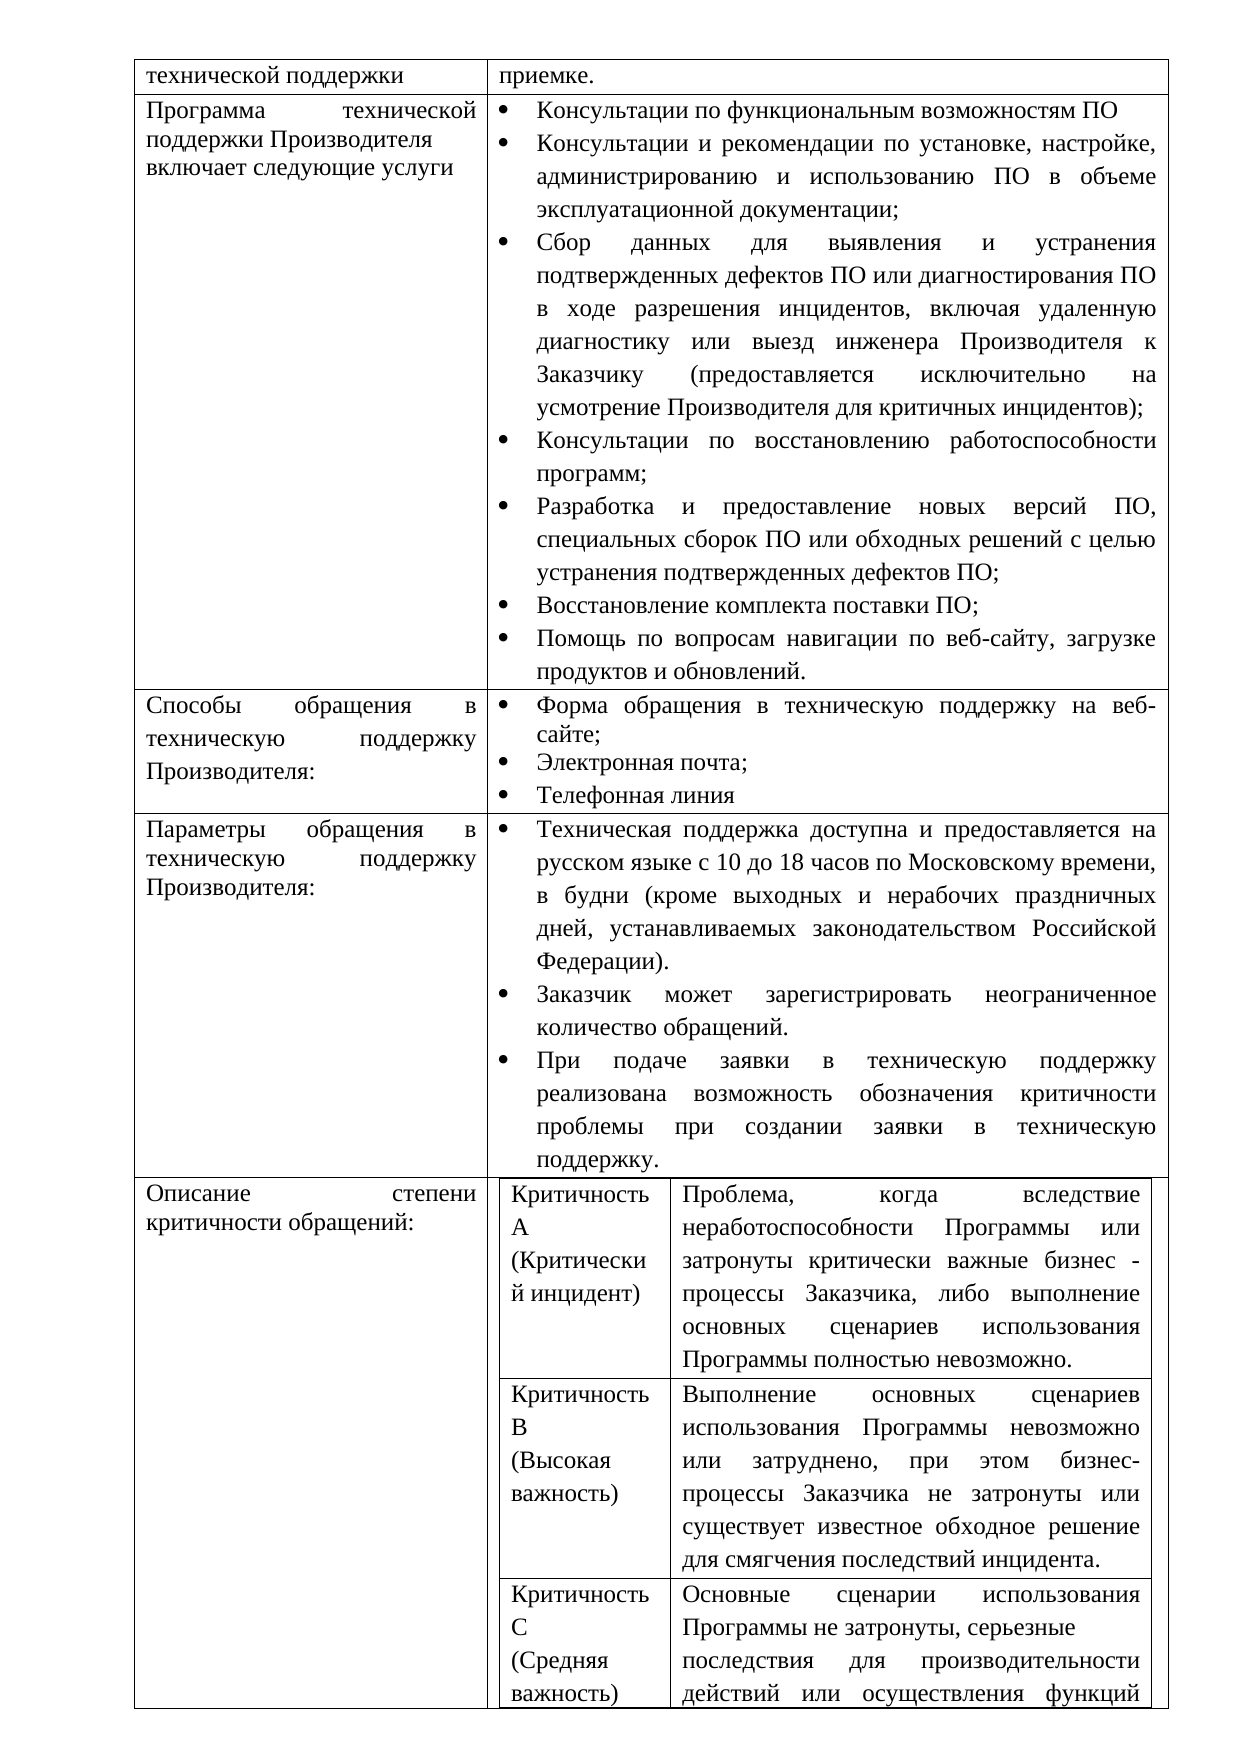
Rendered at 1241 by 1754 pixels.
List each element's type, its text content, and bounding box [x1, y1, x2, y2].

table_cell [1152, 1178, 1168, 1708]
table_cell Форма обращения в техническую поддержку на веб-сайте; Электронная почта; Телефонная линия [488, 690, 1168, 813]
table_cell [488, 1178, 499, 1708]
table_cell Способы обращения в техническую поддержку Производителя: [135, 690, 487, 813]
table_cell [671, 1379, 1151, 1578]
table_cell [500, 1379, 670, 1578]
table_cell Программа технической поддержки Производителя включает следующие услуги [135, 95, 487, 689]
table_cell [135, 1178, 487, 1708]
table_cell [500, 1579, 670, 1707]
table_cell [671, 1579, 1151, 1707]
table_cell Параметры обращения в техническую поддержку Производителя: [135, 814, 487, 1177]
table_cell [488, 60, 1168, 94]
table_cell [135, 60, 487, 94]
table_cell Техническая поддержка доступна и предоставляется на русском языке с 10 до 18 часов по Московскому времени, в будни (кроме выходных и нерабочих праздничных дней, устанавливаемых законодательством Российской Федерации). Заказчик может зарегистрировать неограниченное количество обращений. При подаче заявки в техническую поддержку реализована возможность обозначения критичности проблемы при создании заявки в техническую поддержку. [488, 814, 1168, 1177]
table_cell Консультации по функциональным возможностям ПО Консультации и рекомендации по установке, настройке, администрированию и использованию ПО в объеме эксплуатационной документации; Сбор данных для выявления и устранения подтвержденных дефектов ПО или диагностирования ПО в ходе разрешения инцидентов, включая удаленную диагностику или выезд инженера Производителя к Заказчику (предоставляется исключительно на усмотрение Производителя для критичных инцидентов); Консультации по восстановлению работоспособности программ; Разработка и предоставление новых версий ПО, специальных сборок ПО или обходных решений с целью устранения подтвержденных дефектов ПО; Восстановление комплекта поставки ПО; Помощь по вопросам навигации по веб-сайту, загрузке продуктов и обновлений. [488, 95, 1168, 689]
table_cell [500, 1179, 670, 1378]
table_cell [671, 1179, 1151, 1378]
